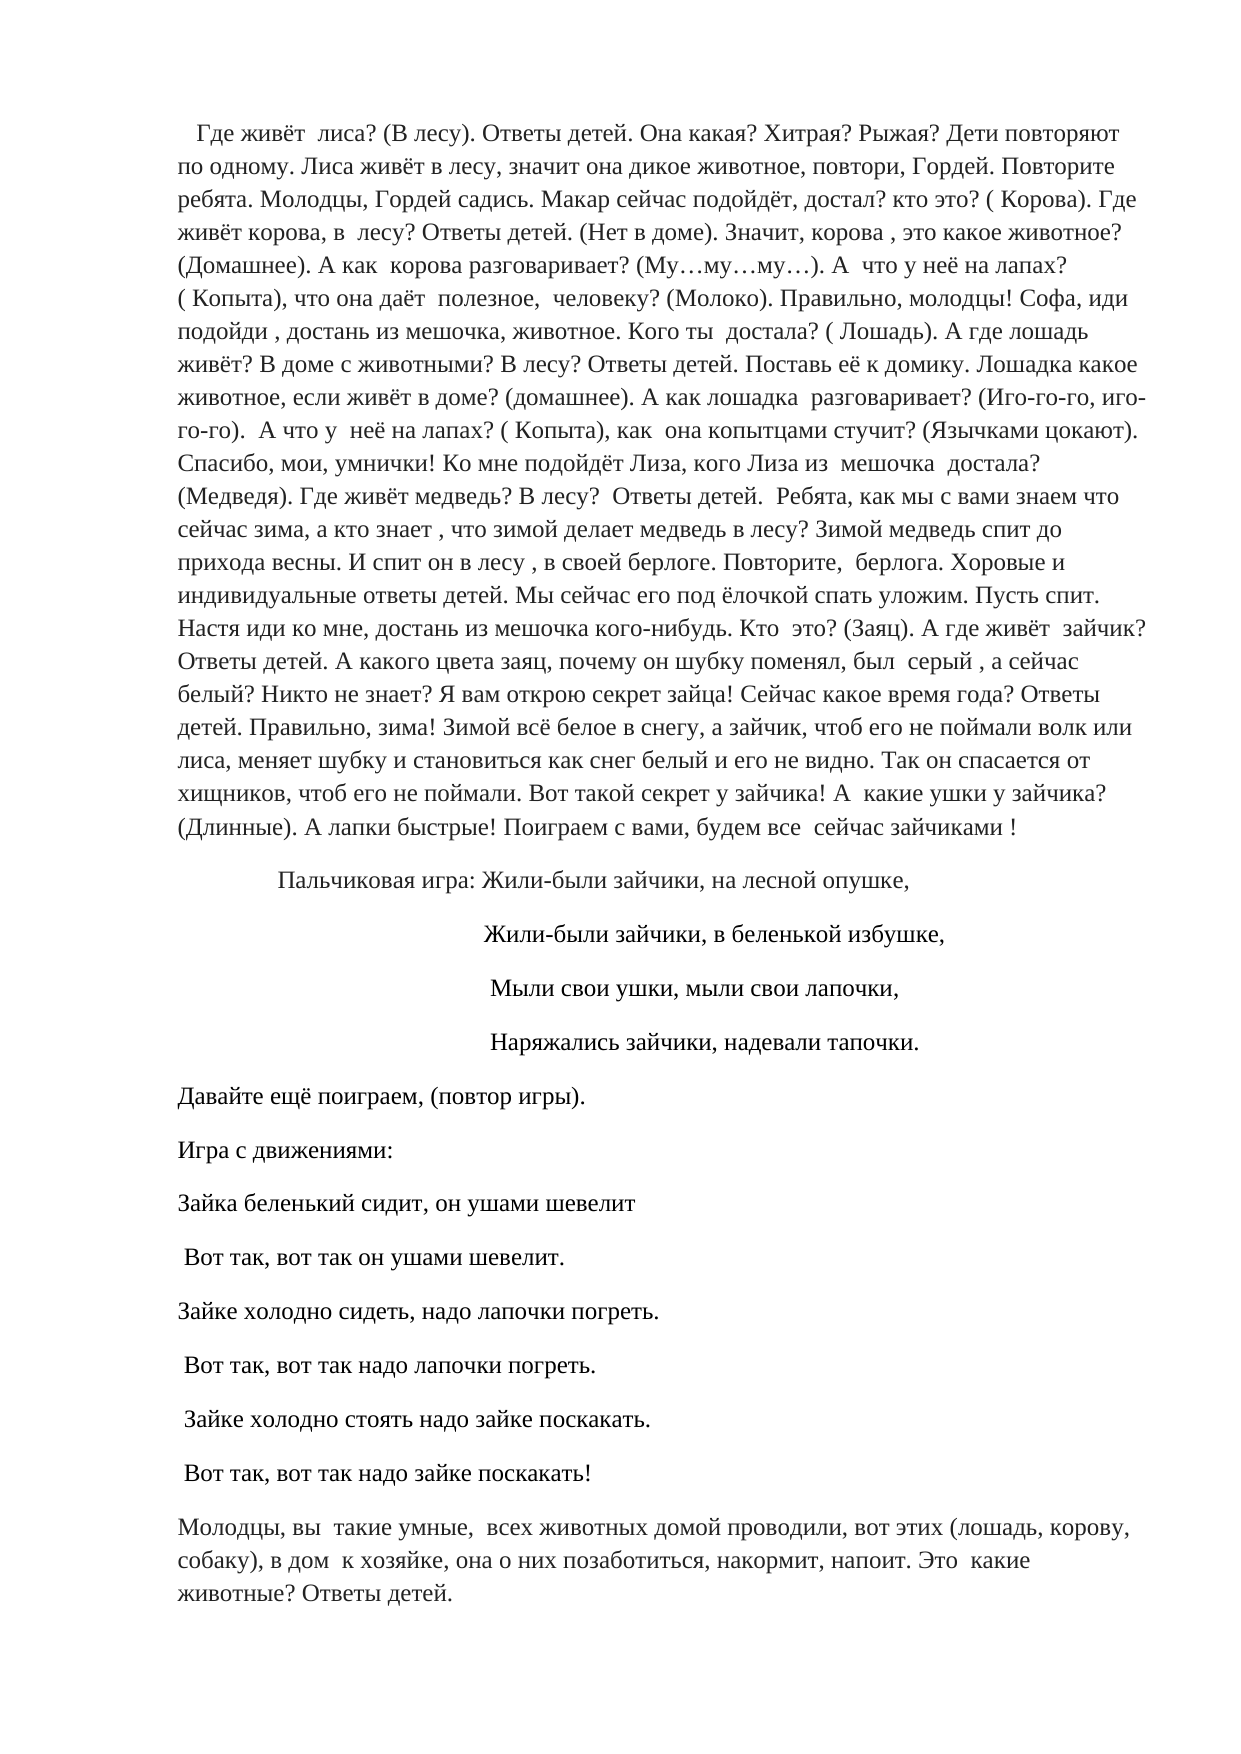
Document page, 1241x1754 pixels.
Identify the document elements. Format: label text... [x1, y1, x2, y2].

text Вот так, вот так он ушами шевелит. [177, 1242, 1152, 1271]
text Игра с движениями: [177, 1135, 1152, 1163]
text Молодцы, вы такие умные, всех животных домой проводили, вот этих (лошадь, корову, собаку), в дом к хозяйке, она о них позаботиться, накормит, напоит. Это какие животные? Ответы детей. [177, 1512, 1152, 1606]
text Наряжались зайчики, надевали тапочки. [177, 1027, 1152, 1056]
text Зайке холодно стоять надо зайке поскакать. [177, 1404, 1152, 1433]
text Вот так, вот так надо зайке поскакать! [177, 1458, 1152, 1487]
text Пальчиковая игра: Жили-были зайчики, на лесной опушке, [177, 865, 1152, 894]
text Давайте ещё поиграем, (повтор игры). [177, 1081, 1152, 1109]
text Зайке холодно сидеть, надо лапочки погреть. [177, 1296, 1152, 1325]
text Мыли свои ушки, мыли свои лапочки, [177, 973, 1152, 1002]
text Где живёт лиса? (В лесу). Ответы детей. Она какая? Хитрая? Рыжая? Дети повторяют по одному. Лиса живёт в лесу, значит она дикое животное, повтори, Гордей. Повторите ребята. Молодцы, Гордей садись. Макар сейчас подойдёт, достал? кто это? ( Корова). Где живёт корова, в лесу? Ответы детей. (Нет в доме). Значит, корова , это какое животное? (Домашнее). А как корова разговаривает? (Му…му…му…). А что у неё на лапах? ( Копыта), что она даёт полезное, человеку? (Молоко). Правильно, молодцы! Софа, иди подойди , достань из мешочка, животное. Кого ты достала? ( Лошадь). А где лошадь живёт? В доме с животными? В лесу? Ответы детей. Поставь её к домику. Лошадка какое животное, если живёт в доме? (домашнее). А как лошадка разговаривает? (Иго-го-го, иго-го-го). А что у неё на лапах? ( Копыта), как она копытцами стучит? (Язычками цокают). Спасибо, мои, умнички! Ко мне подойдёт Лиза, кого Лиза из мешочка достала? (Медведя). Где живёт медведь? В лесу? Ответы детей. Ребята, как мы с вами знаем что сейчас зима, а кто знает , что зимой делает медведь в лесу? Зимой медведь спит до прихода весны. И спит он в лесу , в своей берлоге. Повторите, берлога. Хоровые и индивидуальные ответы детей. Мы сейчас его под ёлочкой спать уложим. Пусть спит. Настя иди ко мне, достань из мешочка кого-нибудь. Кто это? (Заяц). А где живёт зайчик? Ответы детей. А какого цвета заяц, почему он шубку поменял, был серый , а сейчас белый? Никто не знает? Я вам открою секрет зайца! Сейчас какое время года? Ответы детей. Правильно, зима! Зимой всё белое в снегу, а зайчик, чтоб его не поймали волк или лиса, меняет шубку и становиться как снег белый и его не видно. Так он спасается от хищников, чтоб его не поймали. Вот такой секрет у зайчика! А какие ушки у зайчика? (Длинные). А лапки быстрые! Поиграем с вами, будем все сейчас зайчиками ! [177, 118, 1152, 840]
text Жили-были зайчики, в беленькой избушке, [177, 919, 1152, 948]
text Вот так, вот так надо лапочки погреть. [177, 1350, 1152, 1379]
text Зайка беленький сидит, он ушами шевелит [177, 1188, 1152, 1217]
